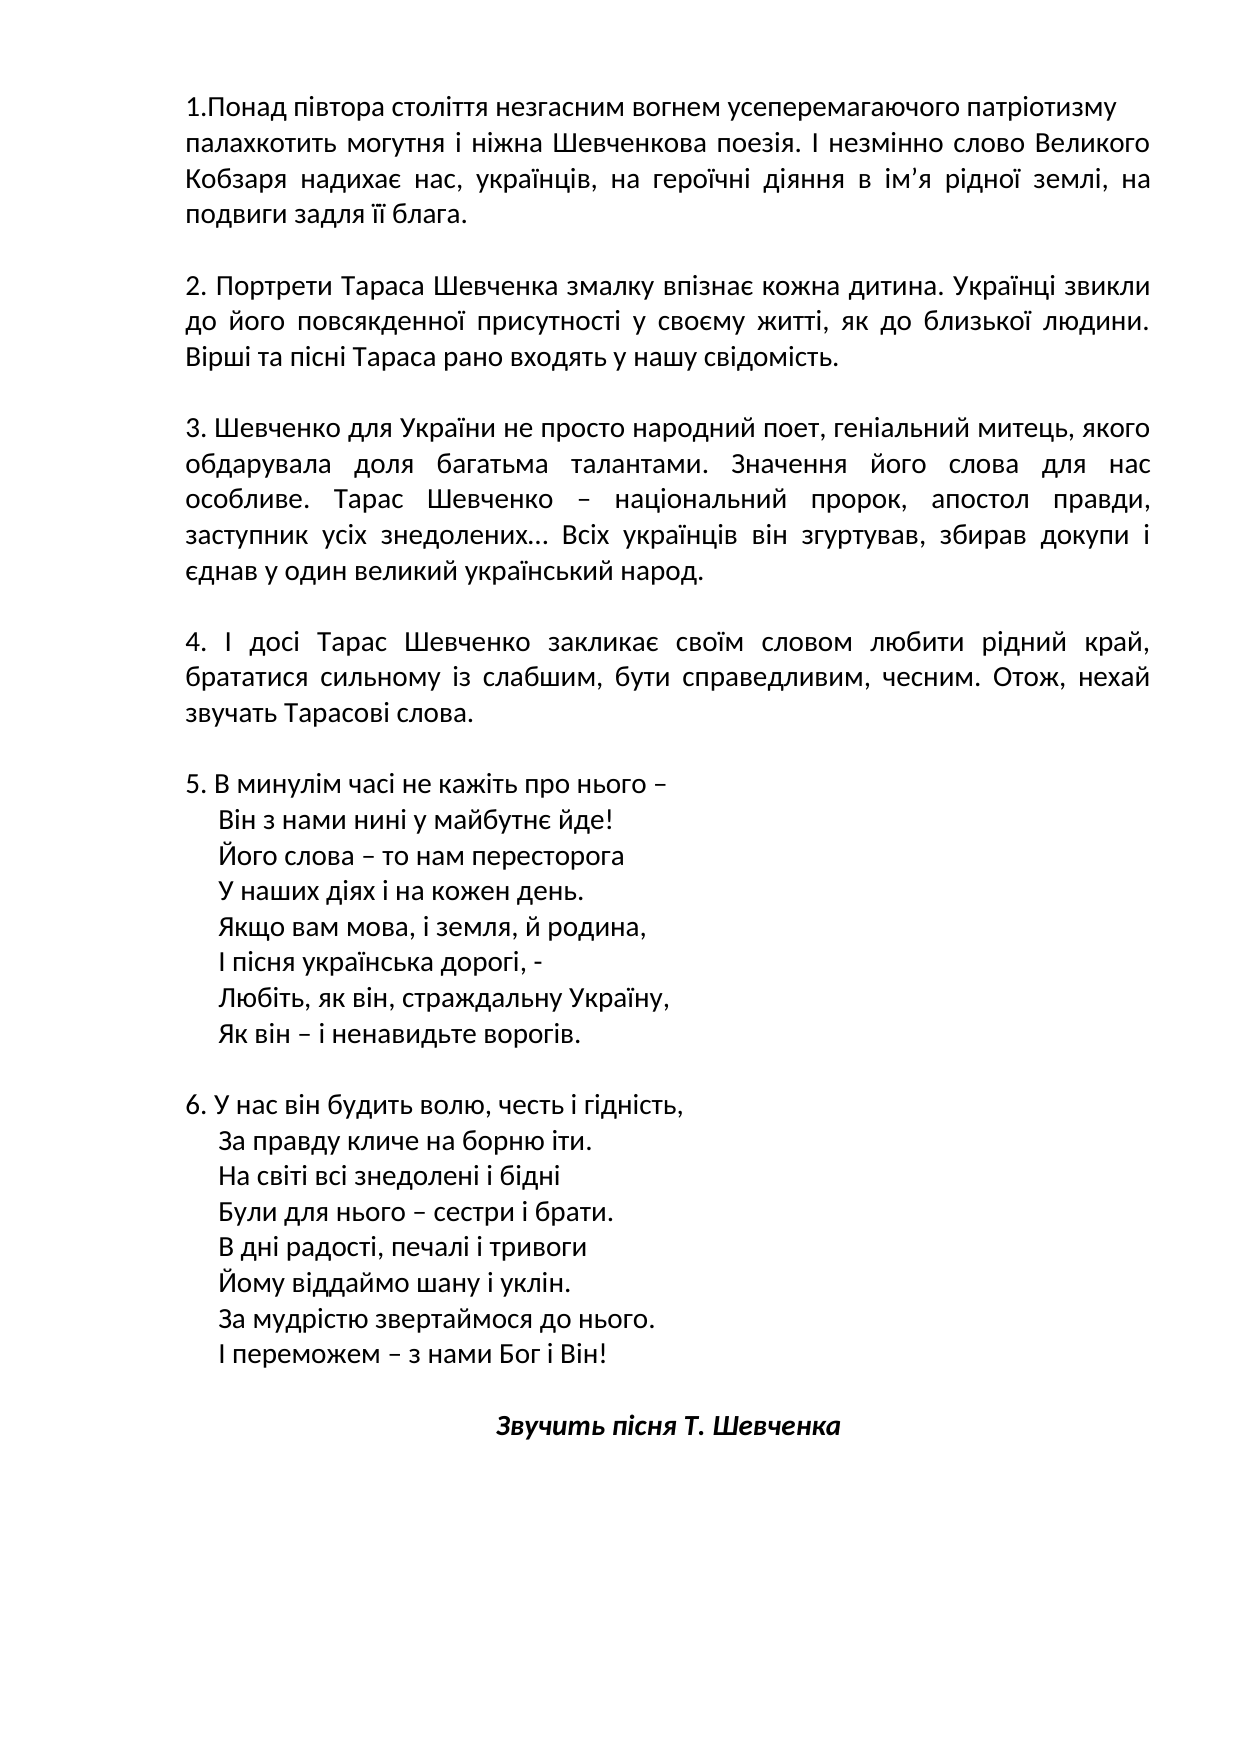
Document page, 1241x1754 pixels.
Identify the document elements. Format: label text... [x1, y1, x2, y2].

text палахкотить могутня і ніжна Шевченкова поезія. І незмінно слово Великого Кобзаря надихає нас, українців, на героїчні діяння в ім’я рідної землі, на подвиги задля її блага. [185, 124, 1152, 231]
text 2. Портрети Тараса Шевченка змалку впізнає кожна дитина. Українці звикли до його повсякденної присутності у своєму житті, як до близької людини. Вірші та пісні Тараса рано входять у нашу свідомість. [185, 267, 1152, 373]
text І переможем – з нами Бог і Він! [185, 1335, 1152, 1371]
text Любіть, як він, страждальну Україну, [185, 979, 1152, 1015]
text За правду кличе на борню іти. [185, 1122, 1152, 1157]
text Звучить пісня Т. Шевченка [185, 1407, 1152, 1442]
text Були для нього – сестри і брати. [185, 1193, 1152, 1228]
text У наших діях і на кожен день. [185, 872, 1152, 908]
text І пісня українська дорогі, - [185, 943, 1152, 979]
text 1.Понад півтора століття незгасним вогнем усеперемагаючого патріотизму [185, 88, 1152, 124]
text За мудрістю звертаймося до нього. [185, 1300, 1152, 1335]
text Він з нами нині у майбутнє йде! [185, 801, 1152, 837]
text Його слова – то нам пересторога [185, 837, 1152, 872]
text 3. Шевченко для України не просто народний поет, геніальний митець, якого обдарувала доля багатьма талантами. Значення його слова для нас особливе. Тарас Шевченко – національний пророк, апостол правди, заступник усіх знедолених… Всіх українців він згуртував, збирав докупи і єднав у один великий український народ. [185, 409, 1152, 587]
text Як він – і ненавидьте ворогів. [185, 1015, 1152, 1050]
text Якщо вам мова, і земля, й родина, [185, 908, 1152, 943]
text На світі всі знедолені і бідні [185, 1157, 1152, 1193]
text 6. У нас він будить волю, честь і гідність, [185, 1086, 1152, 1122]
text 5. В минулім часі не кажіть про нього – [185, 765, 1152, 801]
text В дні радості, печалі і тривоги [185, 1228, 1152, 1264]
text Йому віддаймо шану і уклін. [185, 1264, 1152, 1300]
text 4. І досі Тарас Шевченко закликає своїм словом любити рідний край, брататися сильному із слабшим, бути справедливим, чесним. Отож, нехай звучать Тарасові слова. [185, 623, 1152, 730]
